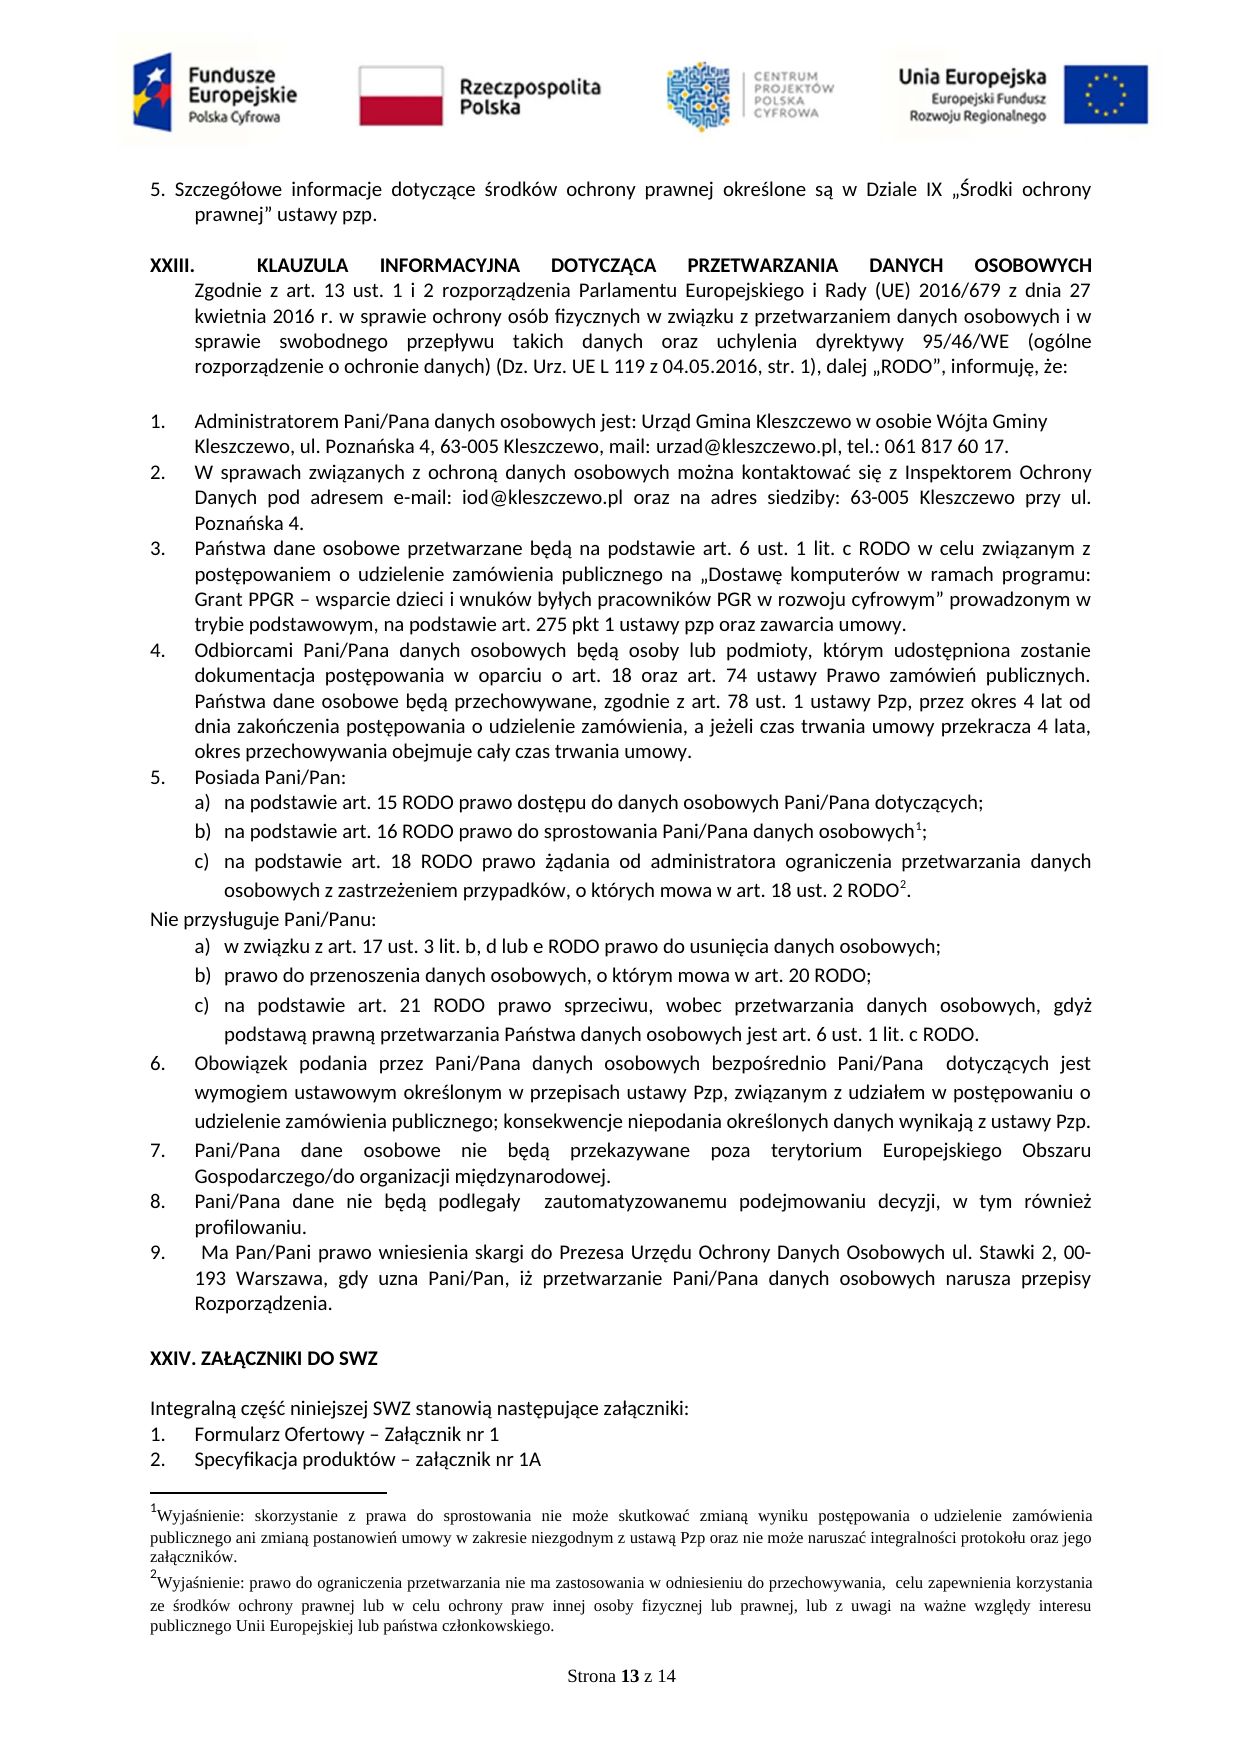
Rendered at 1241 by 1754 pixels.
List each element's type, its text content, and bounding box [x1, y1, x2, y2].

list Specyfikacja produktów – załącznik nr 1A [150, 1446, 1093, 1472]
list na podstawie art. 16 RODO prawo do sprostowania Pani/Pana danych osobowych; [194, 819, 1093, 844]
picture [114, 32, 1166, 159]
list w związku z art. 17 ust. 3 lit. b, d lub e RODO prawo do usunięcia danych osobowych; [194, 933, 1093, 959]
text XXIII. KLAUZULA INFORMACYJNA DOTYCZĄCA PRZETWARZANIA DANYCH OSOBOWYCH Zgodnie z art. 13 ust. 1 i 2 rozporządzenia Parlamentu Europejskiego i Rady (UE) 2016/679 z dnia 27 kwietnia 2016 r. w sprawie ochrony osób fizycznych w związku z przetwarzaniem danych osobowych i w sprawie swobodnego przepływu takich danych oraz uchylenia dyrektywy 95/46/WE (ogólne rozporządzenie o ochronie danych) (Dz. Urz. UE L 119 z 04.05.2016, str. 1), dalej „RODO”, informuję, że: [150, 252, 1093, 379]
text Nie przysługuje Pani/Panu: [150, 906, 1093, 932]
list na podstawie art. 21 RODO prawo sprzeciwu, wobec przetwarzania danych osobowych, gdyż podstawą prawną przetwarzania Państwa danych osobowych jest art. 6 ust. 1 lit. c RODO. [194, 992, 1093, 1046]
list Ma Pan/Pani prawo wniesienia skargi do Prezesa Urzędu Ochrony Danych Osobowych ul. Stawki 2, 00-193 Warszawa, gdy uzna Pani/Pan, iż przetwarzanie Pani/Pana danych osobowych narusza przepisy Rozporządzenia. [150, 1239, 1093, 1316]
text XXIV. ZAŁĄCZNIKI DO SWZ [150, 1345, 1093, 1370]
list Administratorem Pani/Pana danych osobowych jest: Urząd Gmina Kleszczewo w osobie Wójta Gminy Kleszczewo, ul. Poznańska 4, 63-005 Kleszczewo, mail: urzad@kleszczewo.pl, tel.: 061 817 60 17. [150, 408, 1093, 459]
list Pani/Pana dane osobowe nie będą przekazywane poza terytorium Europejskiego Obszaru Gospodarczego/do organizacji międzynarodowej. [150, 1138, 1093, 1188]
list Formularz Ofertowy – Załącznik nr 1 [150, 1421, 1093, 1446]
list Posiada Pani/Pan: [150, 764, 1093, 789]
list prawo do przenoszenia danych osobowych, o którym mowa w art. 20 RODO; [194, 963, 1093, 988]
list na podstawie art. 15 RODO prawo dostępu do danych osobowych Pani/Pana dotyczących; [194, 789, 1093, 815]
text Integralną część niniejszej SWZ stanowią następujące załączniki: [150, 1396, 1093, 1421]
text 5. Szczegółowe informacje dotyczące środków ochrony prawnej określone są w Dziale IX „Środki ochrony prawnej” ustawy pzp. [150, 176, 1093, 227]
list Pani/Pana dane nie będą podlegały zautomatyzowanemu podejmowaniu decyzji, w tym również profilowaniu. [150, 1188, 1093, 1239]
list na podstawie art. 18 RODO prawo żądania od administratora ograniczenia przetwarzania danych osobowych z zastrzeżeniem przypadków, o których mowa w art. 18 ust. 2 RODO. [194, 848, 1093, 902]
list Państwa dane osobowe przetwarzane będą na podstawie art. 6 ust. 1 lit. c RODO w celu związanym z postępowaniem o udzielenie zamówienia publicznego na „Dostawę komputerów w ramach programu: Grant PPGR – wsparcie dzieci i wnuków byłych pracowników PGR w rozwoju cyfrowym” prowadzonym w trybie podstawowym, na podstawie art. 275 pkt 1 ustawy pzp oraz zawarcia umowy. [150, 535, 1093, 637]
list Odbiorcami Pani/Pana danych osobowych będą osoby lub podmioty, którym udostępniona zostanie dokumentacja postępowania w oparciu o art. 18 oraz art. 74 ustawy Prawo zamówień publicznych. Państwa dane osobowe będą przechowywane, zgodnie z art. 78 ust. 1 ustawy Pzp, przez okres 4 lat od dnia zakończenia postępowania o udzielenie zamówienia, a jeżeli czas trwania umowy przekracza 4 lata, okres przechowywania obejmuje cały czas trwania umowy. [150, 637, 1093, 764]
list W sprawach związanych z ochroną danych osobowych można kontaktować się z Inspektorem Ochrony Danych pod adresem e-mail: iod@kleszczewo.pl oraz na adres siedziby: 63-005 Kleszczewo przy ul. Poznańska 4. [150, 459, 1093, 535]
list Obowiązek podania przez Pani/Pana danych osobowych bezpośrednio Pani/Pana dotyczących jest wymogiem ustawowym określonym w przepisach ustawy Pzp, związanym z udziałem w postępowaniu o udzielenie zamówienia publicznego; konsekwencje niepodania określonych danych wynikają z ustawy Pzp. [150, 1050, 1093, 1134]
